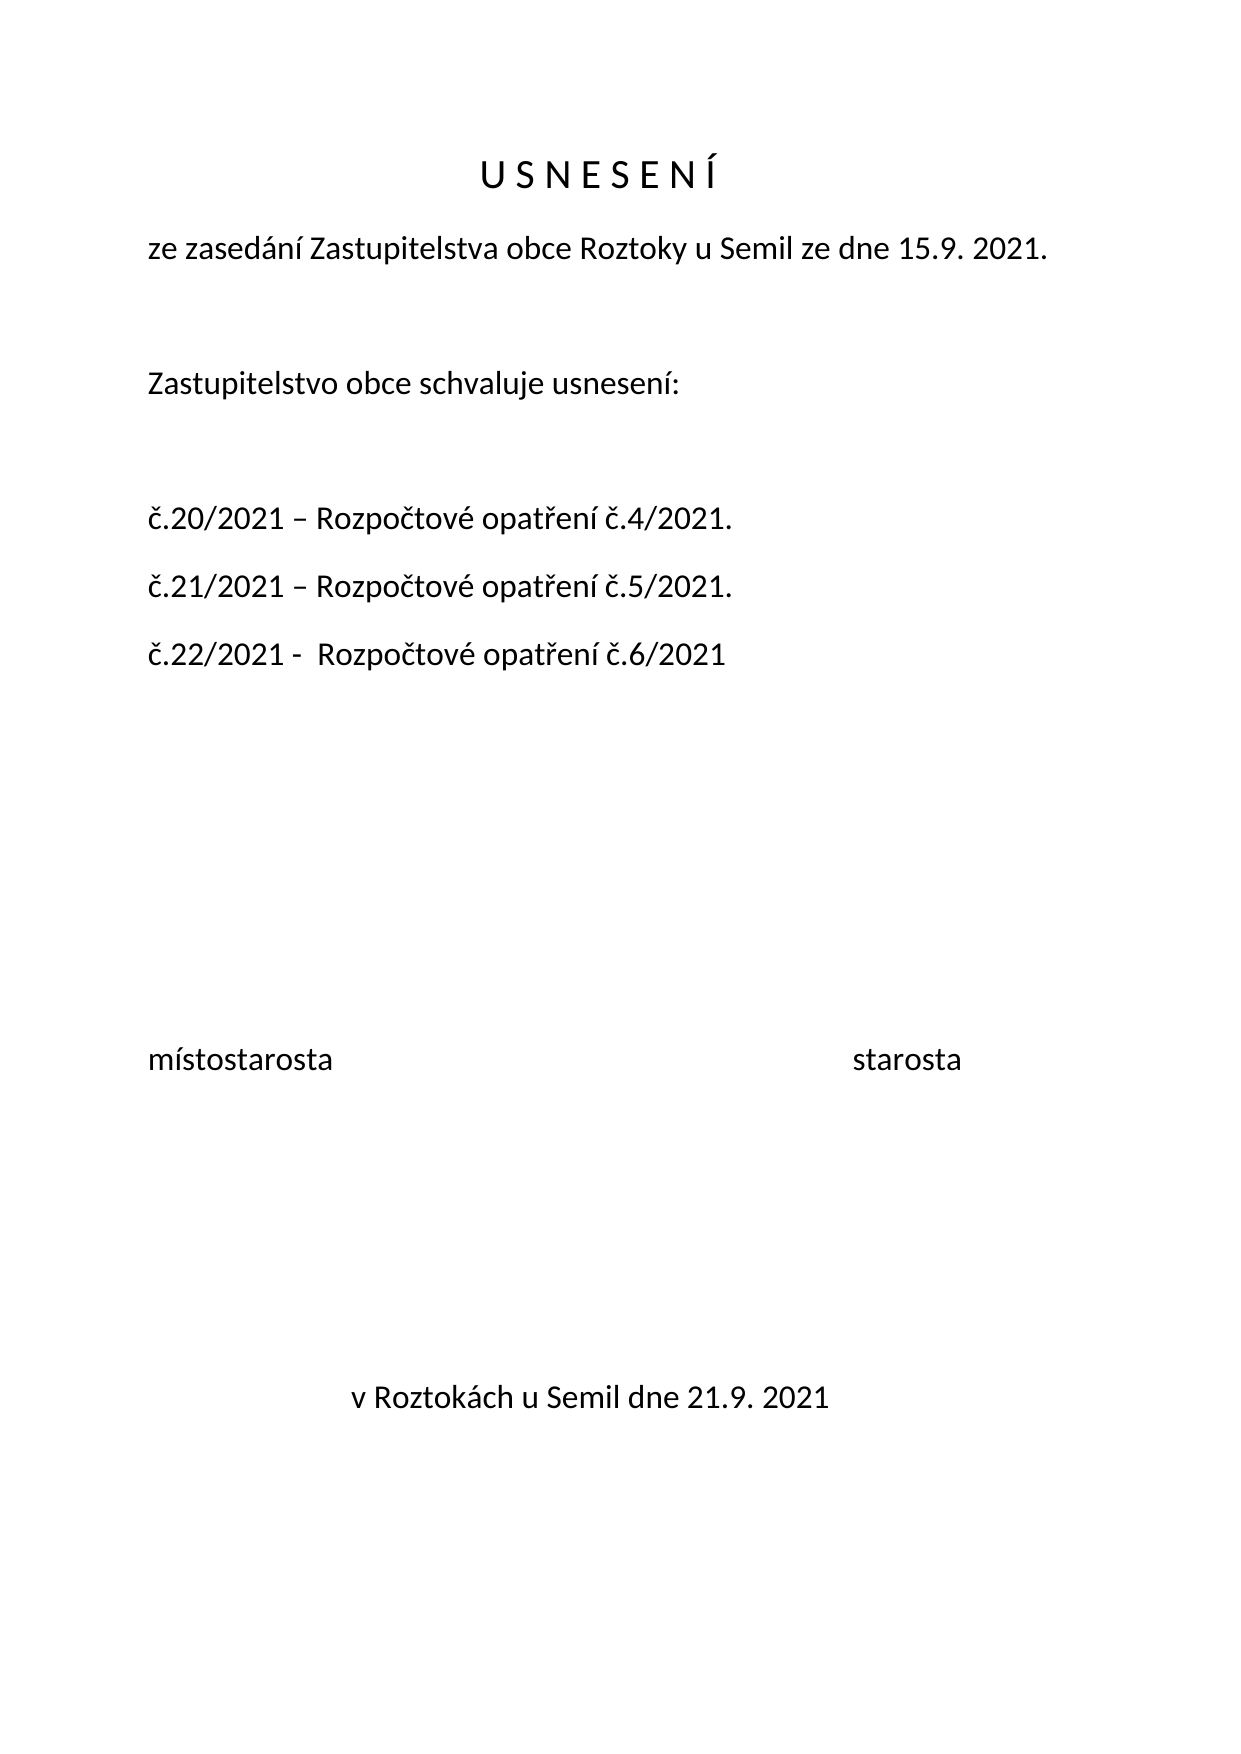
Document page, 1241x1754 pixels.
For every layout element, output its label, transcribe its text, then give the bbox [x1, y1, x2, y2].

text č.22/2021 - Rozpočtové opatření č.6/2021 [148, 632, 1093, 673]
text U S N E S E N Í [148, 148, 1093, 198]
text ze zasedání Zastupitelstva obce Roztoky u Semil ze dne 15.9. 2021. [148, 227, 1093, 268]
text č.20/2021 – Rozpočtové opatření č.4/2021. [148, 497, 1093, 538]
text místostarosta starosta [148, 1038, 1093, 1079]
text č.21/2021 – Rozpočtové opatření č.5/2021. [148, 565, 1093, 606]
text Zastupitelstvo obce schvaluje usnesení: [148, 362, 1093, 403]
text v Roztokách u Semil dne 21.9. 2021 [148, 1376, 1093, 1417]
